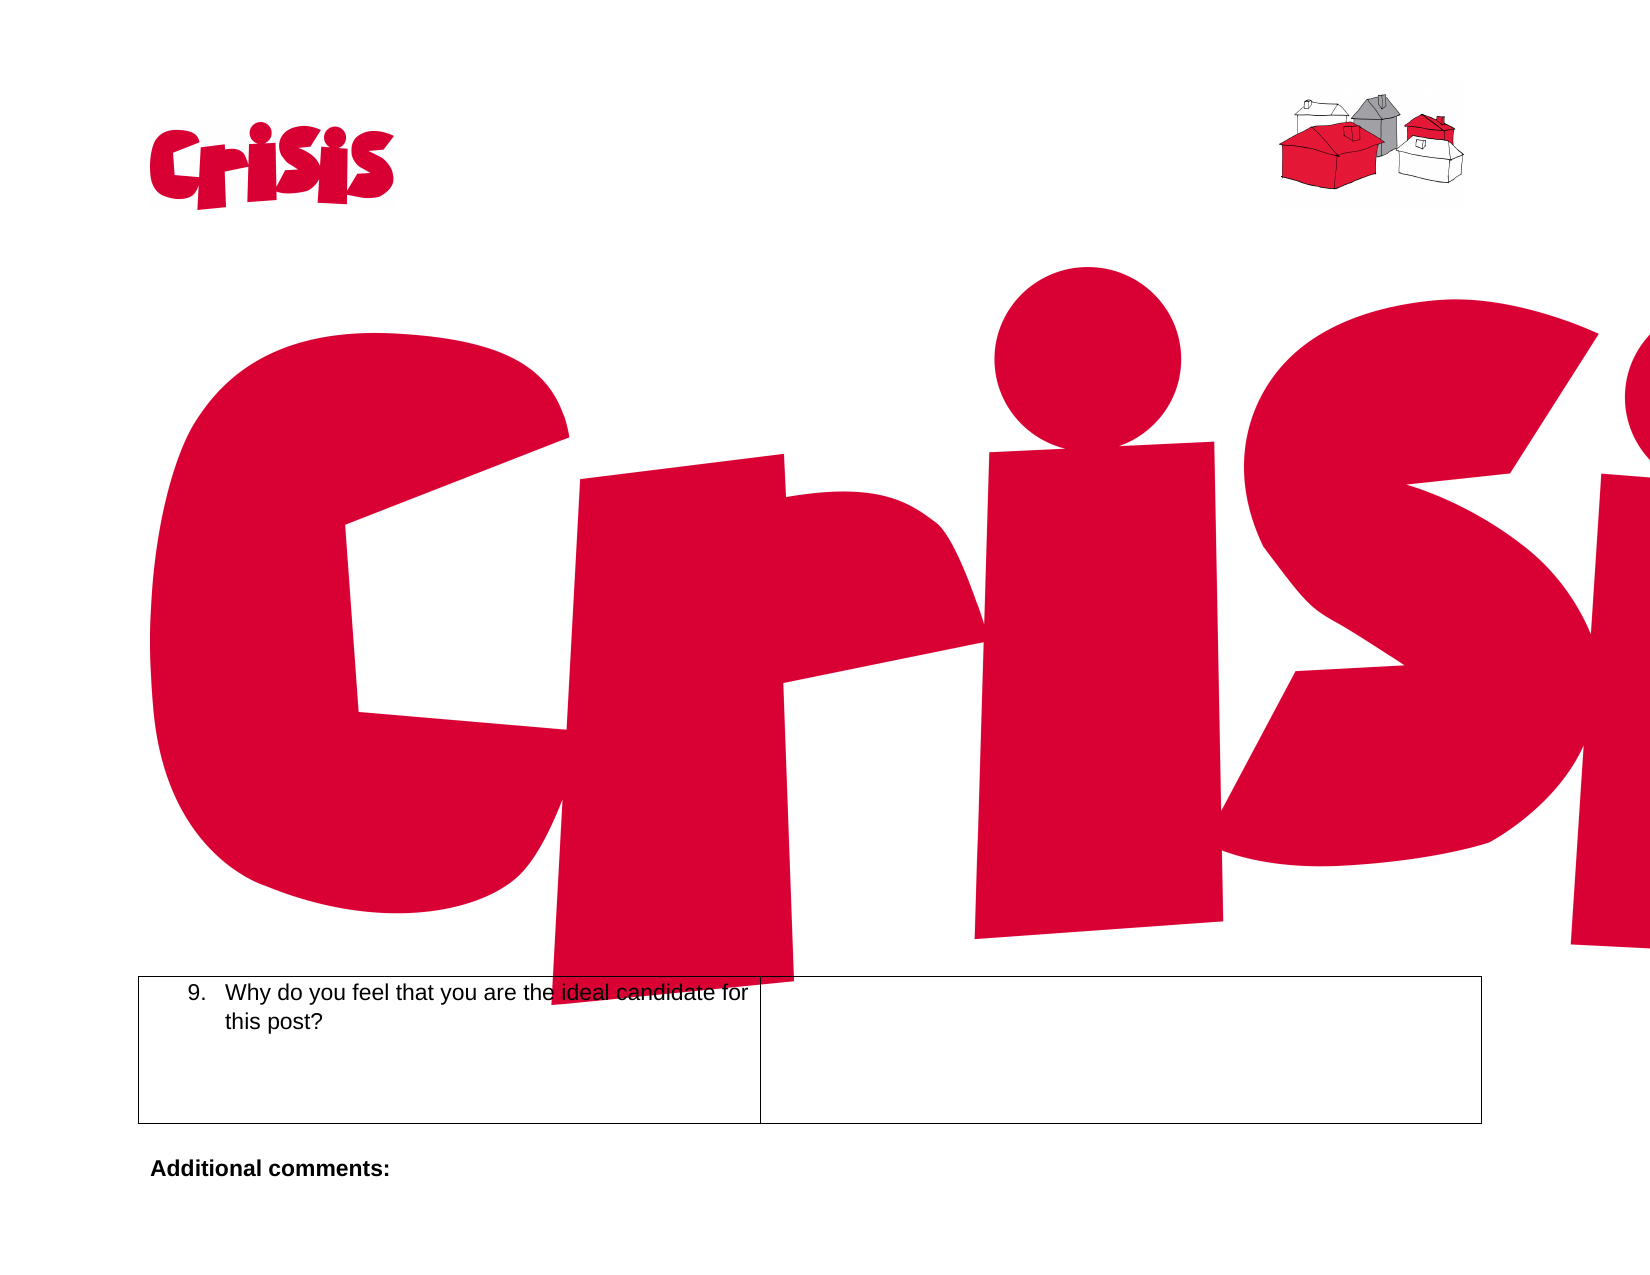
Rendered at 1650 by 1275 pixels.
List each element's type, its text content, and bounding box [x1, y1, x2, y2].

picture [150, 267, 1650, 1005]
picture [150, 122, 394, 210]
text Additional comments: [150, 1153, 1500, 1182]
table_cell [761, 977, 1481, 1123]
picture [1275, 73, 1468, 210]
table_cell Why do you feel that you are the ideal candidate for this post? [139, 977, 760, 1123]
